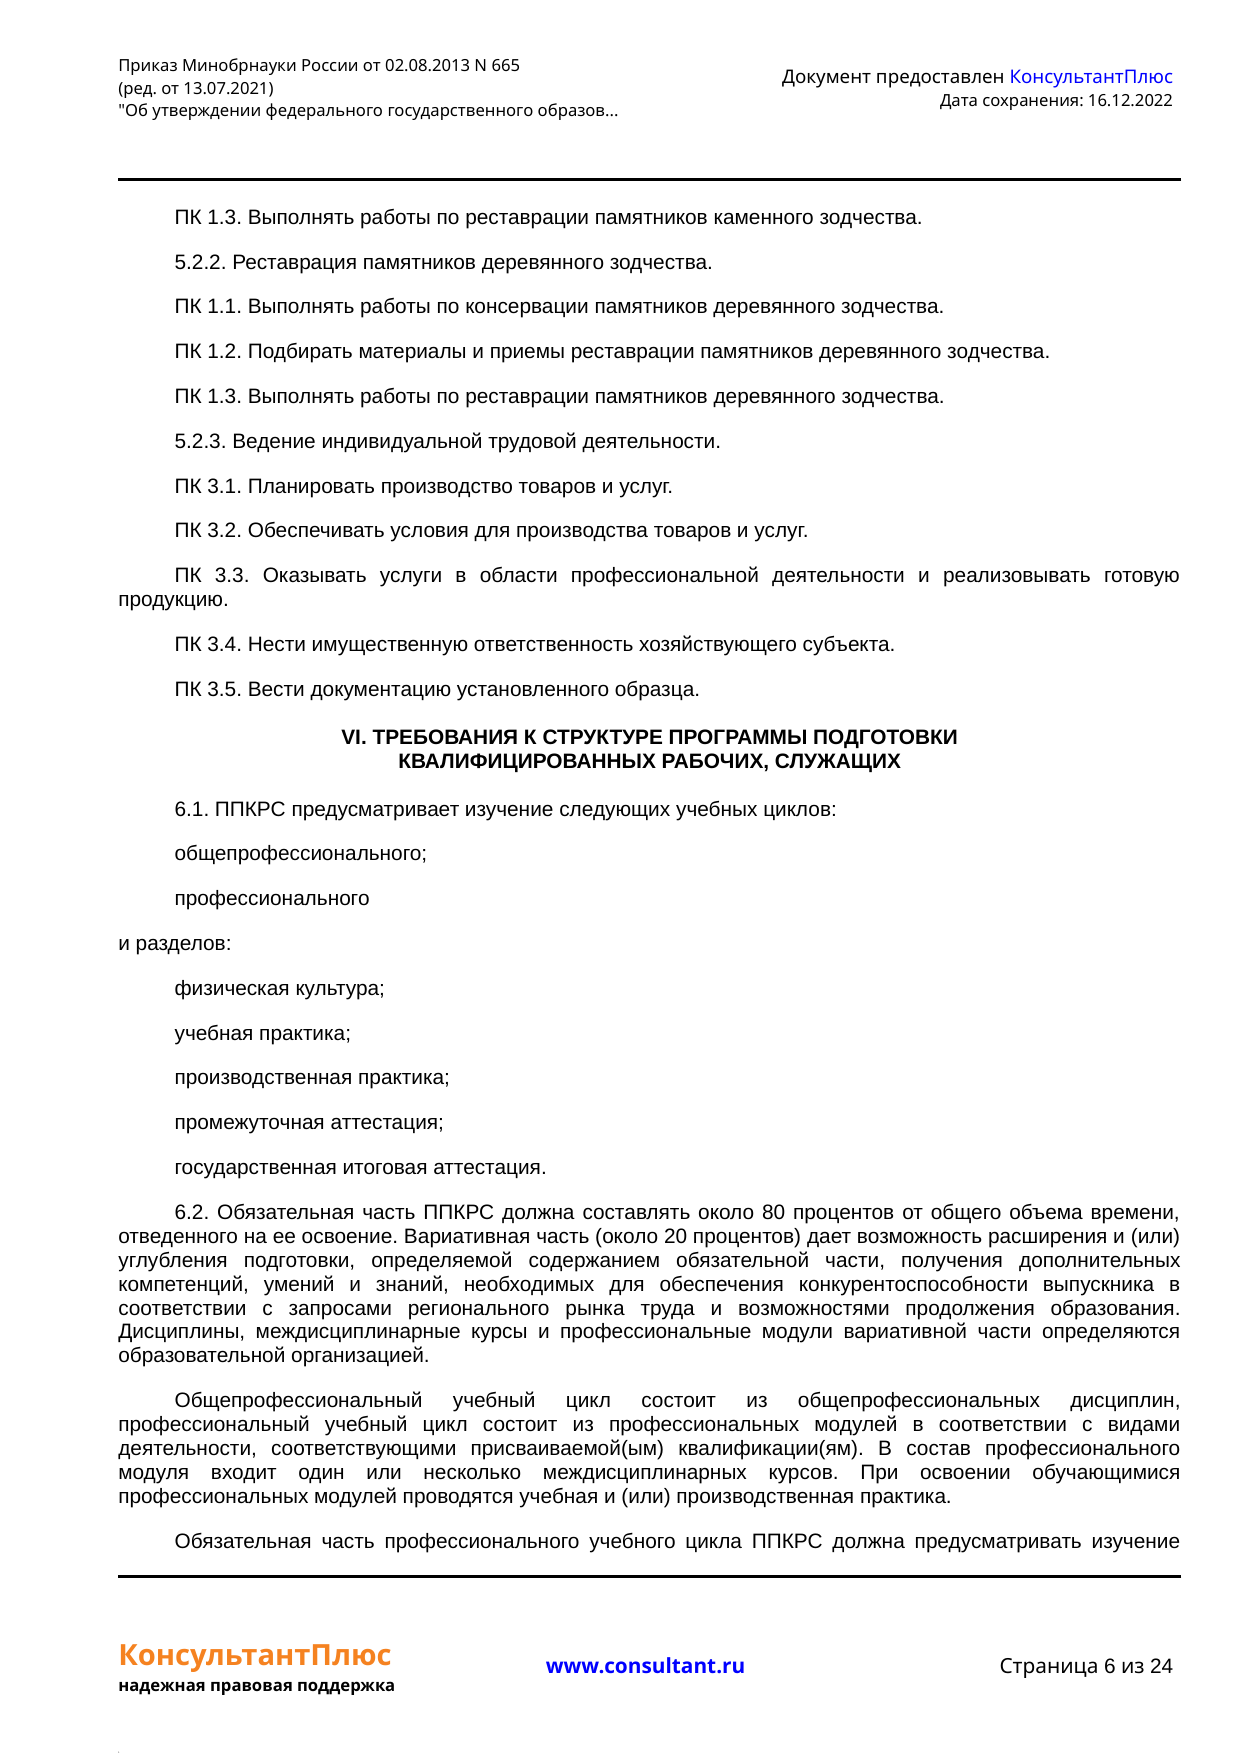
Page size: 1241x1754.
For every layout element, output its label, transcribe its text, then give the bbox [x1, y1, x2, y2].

text ПК 1.3. Выполнять работы по реставрации памятников деревянного зодчества. [118, 384, 1181, 408]
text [118, 1529, 1181, 1553]
text ПК 1.1. Выполнять работы по консервации памятников деревянного зодчества. [118, 294, 1181, 318]
text ПК 1.2. Подбирать материалы и приемы реставрации памятников деревянного зодчества. [118, 339, 1181, 363]
text физическая культура; [118, 976, 1181, 999]
text ПК 3.4. Нести имущественную ответственность хозяйствующего субъекта. [118, 632, 1181, 656]
text ПК 3.1. Планировать производство товаров и услуг. [118, 473, 1181, 497]
text ПК 3.2. Обеспечивать условия для производства товаров и услуг. [118, 518, 1181, 542]
text 5.2.2. Реставрация памятников деревянного зодчества. [118, 249, 1181, 273]
title КВАЛИФИЦИРОВАННЫХ РАБОЧИХ, СЛУЖАЩИХ [118, 748, 1181, 772]
text государственная итоговая аттестация. [118, 1155, 1181, 1179]
text профессионального [118, 886, 1181, 910]
text 5.2.3. Ведение индивидуальной трудовой деятельности. [118, 429, 1181, 453]
text и разделов: [118, 931, 1181, 955]
text Общепрофессиональный учебный цикл состоит из общепрофессиональных дисциплин, профессиональный учебный цикл состоит из профессиональных модулей в соответствии с видами деятельности, соответствующими присваиваемой(ым) квалификации(ям). В состав профессионального модуля входит один или несколько междисциплинарных курсов. При освоении обучающимися профессиональных модулей проводятся учебная и (или) производственная практика. [118, 1388, 1181, 1508]
title VI. ТРЕБОВАНИЯ К СТРУКТУРЕ ПРОГРАММЫ ПОДГОТОВКИ [118, 724, 1181, 748]
text промежуточная аттестация; [118, 1110, 1181, 1134]
text производственная практика; [118, 1065, 1181, 1089]
text ПК 3.3. Оказывать услуги в области профессиональной деятельности и реализовывать готовую продукцию. [118, 563, 1181, 611]
text общепрофессионального; [118, 841, 1181, 865]
text 6.2. Обязательная часть ППКРС должна составлять около 80 процентов от общего объема времени, отведенного на ее освоение. Вариативная часть (около 20 процентов) дает возможность расширения и (или) углубления подготовки, определяемой содержанием обязательной части, получения дополнительных компетенций, умений и знаний, необходимых для обеспечения конкурентоспособности выпускника в соответствии с запросами регионального рынка труда и возможностями продолжения образования. Дисциплины, междисциплинарные курсы и профессиональные модули вариативной части определяются образовательной организацией. [118, 1199, 1181, 1367]
text ПК 1.3. Выполнять работы по реставрации памятников каменного зодчества. [118, 205, 1181, 229]
text учебная практика; [118, 1020, 1181, 1044]
text 6.1. ППКРС предусматривает изучение следующих учебных циклов: [118, 796, 1181, 820]
text ПК 3.5. Вести документацию установленного образца. [118, 677, 1181, 701]
